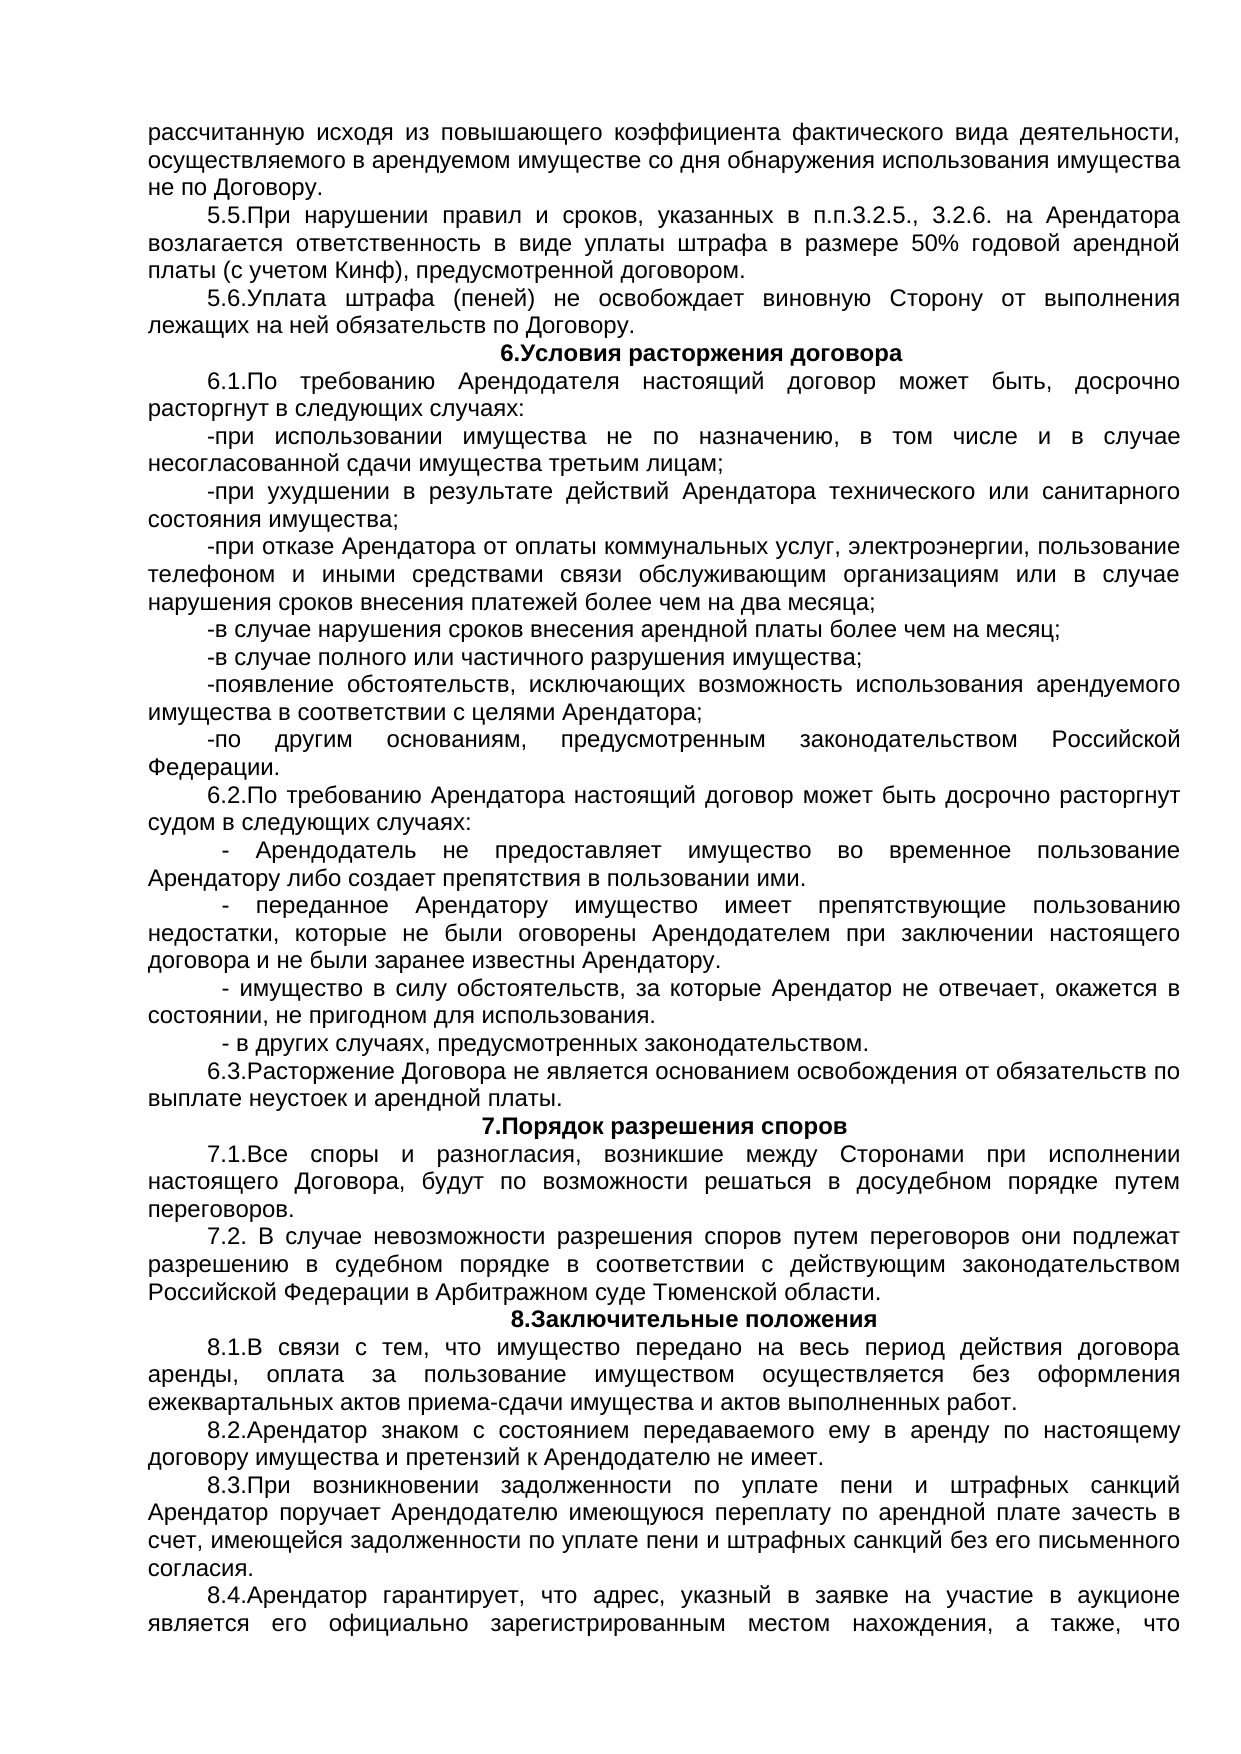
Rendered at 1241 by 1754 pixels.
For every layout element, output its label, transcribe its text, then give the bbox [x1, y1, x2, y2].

text 7.1.Все споры и разногласия, возникшие между Сторонами при исполнении настоящего Договора, будут по возможности решаться в досудебном порядке путем переговоров. [148, 1139, 1181, 1222]
text 8.1.В связи с тем, что имущество передано на весь период действия договора аренды, оплата за пользование имуществом осуществляется без оформления ежеквартальных актов приема-сдачи имущества и актов выполненных работ. [148, 1333, 1181, 1416]
text 6.3.Расторжение Договора не является основанием освобождения от обязательств по выплате неустоек и арендной платы. [148, 1057, 1181, 1112]
text -в случае полного или частичного разрушения имущества; [148, 643, 1181, 670]
text 7.2. В случае невозможности разрешения споров путем переговоров они подлежат разрешению в судебном порядке в соответствии с действующим законодательством Российской Федерации в Арбитражном суде Тюменской области. [148, 1222, 1181, 1305]
text -в случае нарушения сроков внесения арендной платы более чем на месяц; [148, 615, 1181, 643]
text 6.1.По требованию Арендодателя настоящий договор может быть, досрочно расторгнут в следующих случаях: [148, 367, 1181, 422]
text - в других случаях, предусмотренных законодательством. [148, 1029, 1181, 1057]
text -при отказе Арендатора от оплаты коммунальных услуг, электроэнергии, пользование телефоном и иными средствами связи обслуживающим организациям или в случае нарушения сроков внесения платежей более чем на два месяца; [148, 532, 1181, 615]
text - переданное Арендатору имущество имеет препятствующие пользованию недостатки, которые не были оговорены Арендодателем при заключении настоящего договора и не были заранее известны Арендатору. [148, 891, 1181, 974]
text - Арендодатель не предоставляет имущество во временное пользование Арендатору либо создает препятствия в пользовании ими. [148, 836, 1181, 891]
text 7.Порядок разрешения споров [148, 1112, 1181, 1139]
text 8.2.Арендатор знаком с состоянием передаваемого ему в аренду по настоящему договору имущества и претензий к Арендодателю не имеет. [148, 1416, 1181, 1471]
text 6.Условия расторжения договора [148, 339, 1181, 367]
text -при ухудшении в результате действий Арендатора технического или санитарного состояния имущества; [148, 477, 1181, 532]
text 5.5.При нарушении правил и сроков, указанных в п.п.3.2.5., 3.2.6. на Арендатора возлагается ответственность в виде уплаты штрафа в размере 50% годовой арендной платы (с учетом Кинф), предусмотренной договором. [148, 201, 1181, 284]
text - имущество в силу обстоятельств, за которые Арендатор не отвечает, окажется в состоянии, не пригодном для использования. [148, 974, 1181, 1029]
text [148, 118, 1181, 201]
text 5.6.Уплата штрафа (пеней) не освобождает виновную Сторону от выполнения лежащих на ней обязательств по Договору. [148, 284, 1181, 339]
text 6.2.По требованию Арендатора настоящий договор может быть досрочно расторгнут судом в следующих случаях: [148, 781, 1181, 836]
text 8.3.При возникновении задолженности по уплате пени и штрафных санкций Арендатор поручает Арендодателю имеющуюся переплату по арендной плате зачесть в счет, имеющейся задолженности по уплате пени и штрафных санкций без его письменного согласия. [148, 1471, 1181, 1581]
text 8.Заключительные положения [148, 1305, 1181, 1333]
text -появление обстоятельств, исключающих возможность использования арендуемого имущества в соответствии с целями Арендатора; [148, 670, 1181, 725]
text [148, 1581, 1181, 1636]
text -при использовании имущества не по назначению, в том числе и в случае несогласованной сдачи имущества третьим лицам; [148, 422, 1181, 477]
text -по другим основаниям, предусмотренным законодательством Российской Федерации. [148, 725, 1181, 781]
